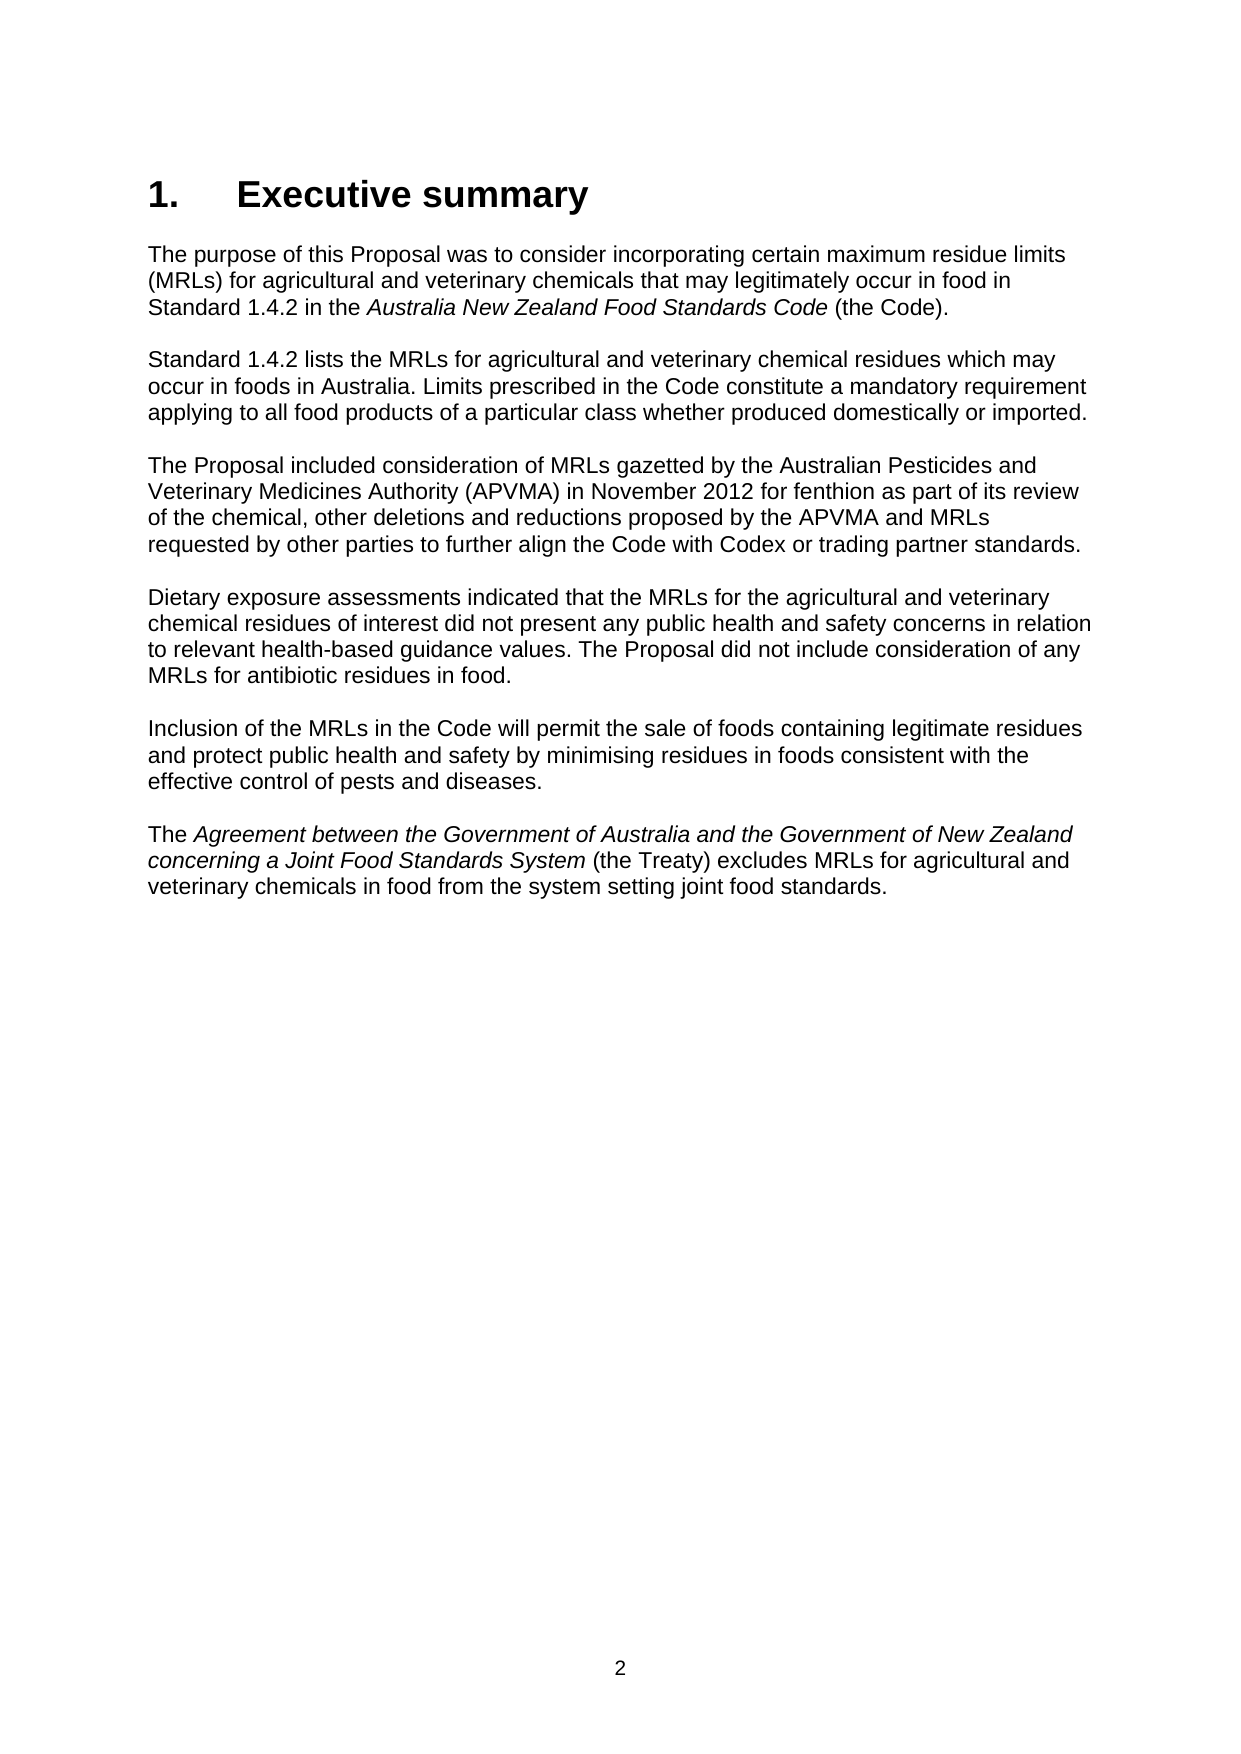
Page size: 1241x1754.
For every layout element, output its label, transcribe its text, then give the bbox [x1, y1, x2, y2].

text The Proposal included consideration of MRLs gazetted by the Australian Pesticides and Veterinary Medicines Authority (APVMA) in November 2012 for fenthion as part of its review of the chemical, other deletions and reductions proposed by the APVMA and MRLs requested by other parties to further align the Code with Codex or trading partner standards. [148, 452, 1092, 557]
text Standard 1.4.2 lists the MRLs for agricultural and veterinary chemical residues which may occur in foods in Australia. Limits prescribed in the Code constitute a mandatory requirement applying to all food products of a particular class whether produced domestically or imported. [148, 346, 1092, 425]
text The purpose of this Proposal was to consider incorporating certain maximum residue limits (MRLs) for agricultural and veterinary chemicals that may legitimately occur in food in Standard 1.4.2 in the Australia New Zealand Food Standards Code (the Code). [148, 241, 1092, 320]
subtitle 1. Executive summary [148, 173, 1092, 216]
text The Agreement between the Government of Australia and the Government of New Zealand concerning a Joint Food Standards System (the Treaty) excludes MRLs for agricultural and veterinary chemicals in food from the system setting joint food standards. [148, 821, 1092, 900]
text Dietary exposure assessments indicated that the MRLs for the agricultural and veterinary chemical residues of interest did not present any public health and safety concerns in relation to relevant health-based guidance values. The Proposal did not include consideration of any MRLs for antibiotic residues in food. [148, 583, 1092, 689]
text Inclusion of the MRLs in the Code will permit the sale of foods containing legitimate residues and protect public health and safety by minimising residues in foods consistent with the effective control of pests and diseases. [148, 715, 1092, 794]
